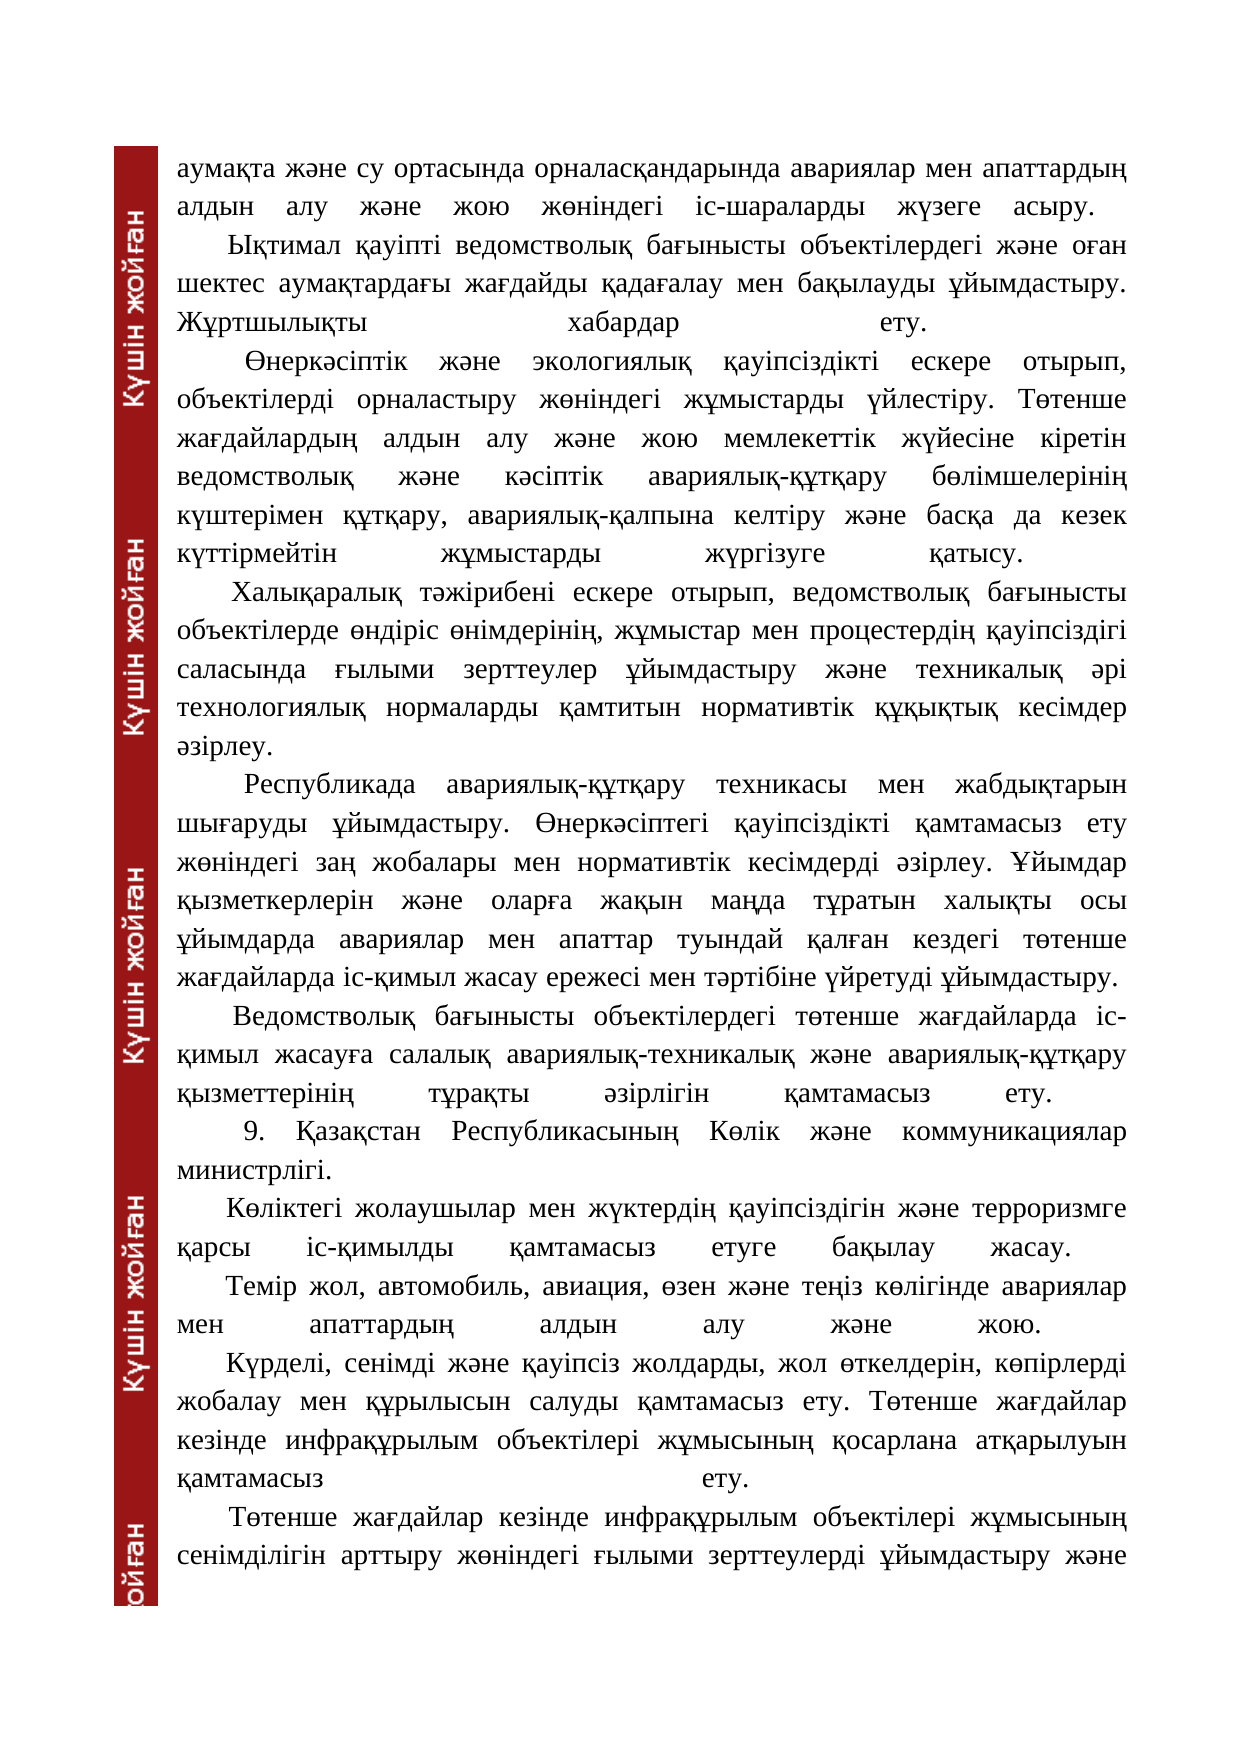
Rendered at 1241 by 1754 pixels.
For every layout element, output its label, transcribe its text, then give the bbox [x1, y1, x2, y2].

picture [114, 1571, 158, 1606]
picture [114, 146, 158, 150]
